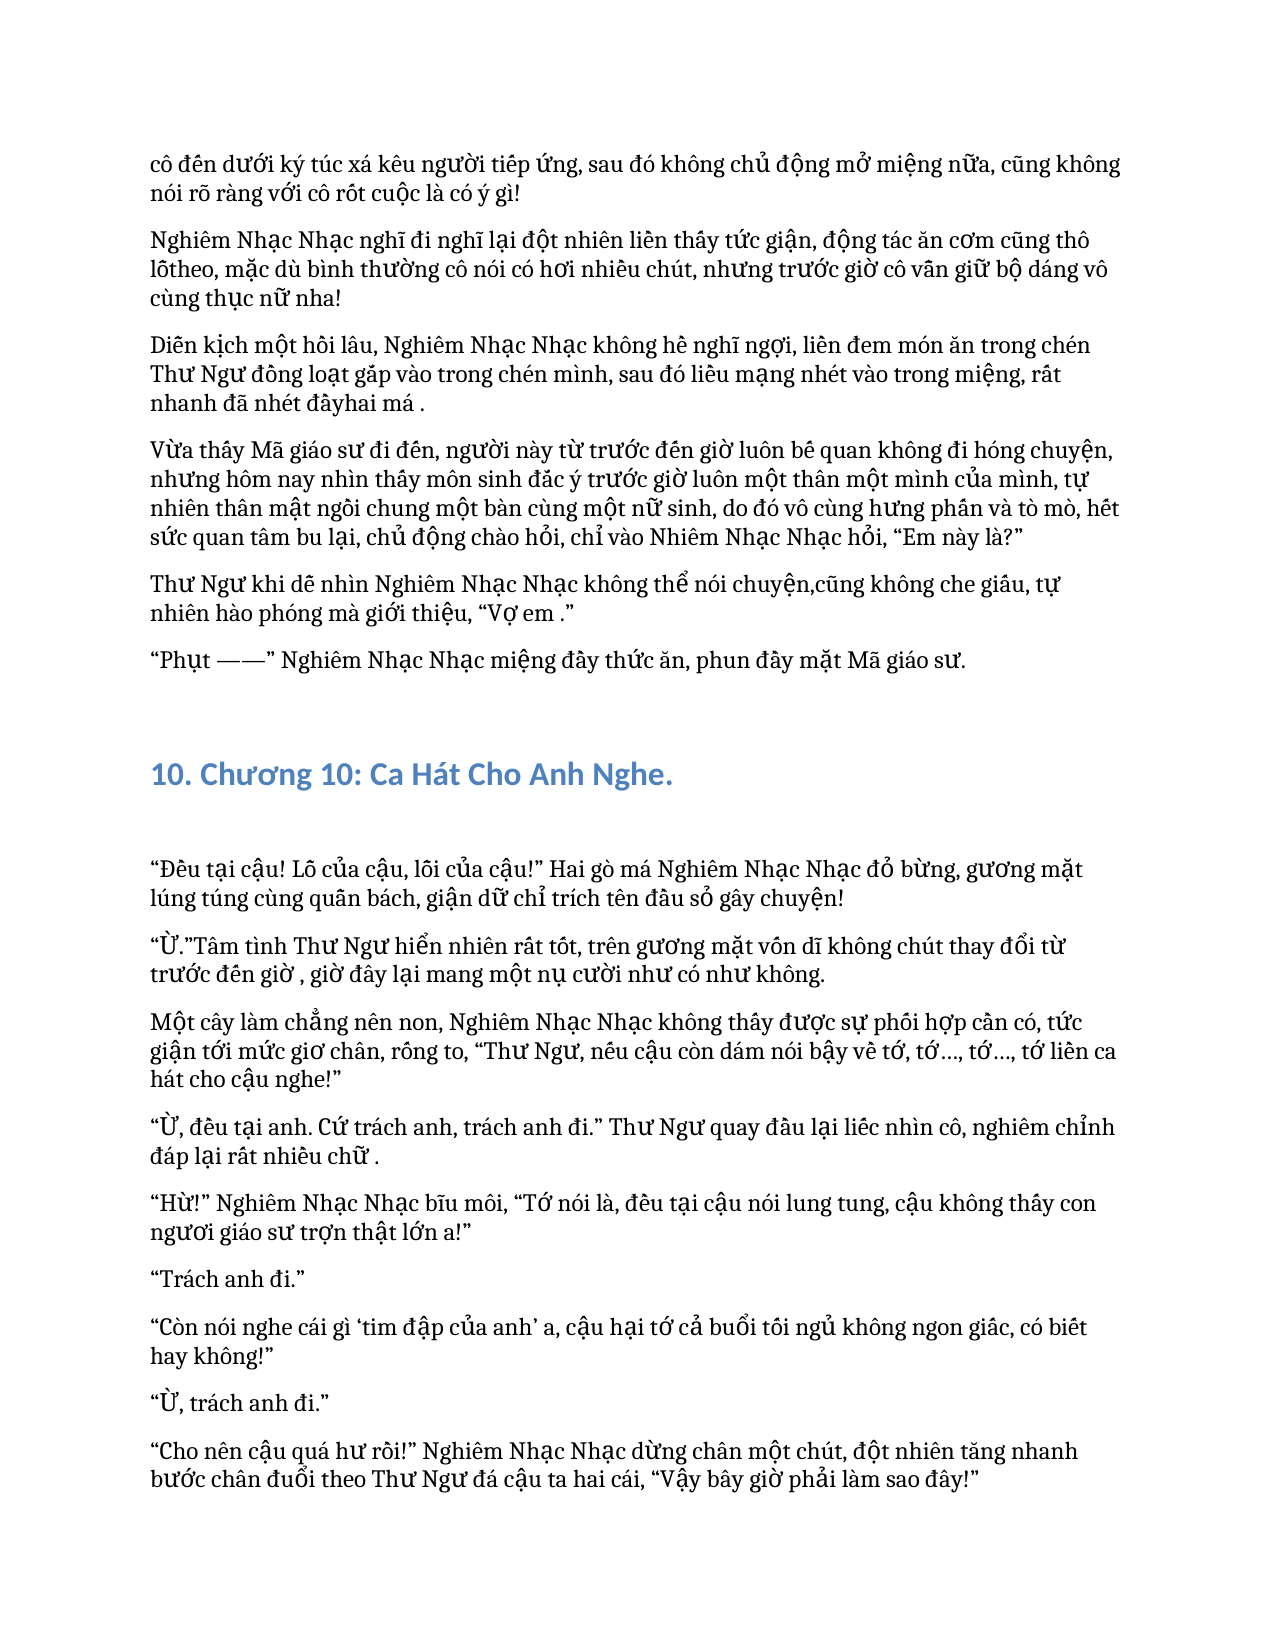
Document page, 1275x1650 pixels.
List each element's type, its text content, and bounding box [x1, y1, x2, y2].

text Diễn kịch một hồi lâu, Nghiêm Nhạc Nhạc không hề nghĩ ngợi, liền đem món ăn trong chén Thư Ngư đồng loạt gắp vào trong chén mình, sau đó liều mạng nhét vào trong miệng, rất nhanh đã nhét đầyhai má . [150, 331, 1125, 417]
subtitle 10. Chương 10: Ca Hát Cho Anh Nghe. [150, 753, 1125, 794]
text “Ừ, trách anh đi.” [150, 1389, 1125, 1418]
text “Ừ.”Tâm tình Thư Ngư hiển nhiên rất tốt, trên gương mặt vốn dĩ không chút thay đổi từ trước đến giờ , giờ đây lại mang một nụ cười như có như không. [150, 932, 1125, 989]
text “Hừ!” Nghiêm Nhạc Nhạc bĩu môi, “Tớ nói là, đều tại cậu nói lung tung, cậu không thấy con ngươi giáo sư trợn thật lớn a!” [150, 1189, 1125, 1247]
text Nghiêm Nhạc Nhạc nghĩ đi nghĩ lại đột nhiên liền thấy tức giận, động tác ăn cơm cũng thô lỗtheo, mặc dù bình thường cô nói có hơi nhiều chút, nhưng trước giờ cô vẫn giữ bộ dáng vô cùng thục nữ nha! [150, 226, 1125, 312]
text “Phụt ——” Nghiêm Nhạc Nhạc miệng đầy thức ăn, phun đầy mặt Mã giáo sư. [150, 646, 1125, 732]
text “Đều tại cậu! Lỗ của cậu, lỗi của cậu!” Hai gò má Nghiêm Nhạc Nhạc đỏ bừng, gương mặt lúng túng cùng quẫn bách, giận dữ chỉ trích tên đầu sỏ gây chuyện! [150, 798, 1125, 913]
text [150, 150, 1125, 207]
text “Còn nói nghe cái gì ‘tim đập của anh’ a, cậu hại tớ cả buổi tối ngủ không ngon giấc, có biết hay không!” [150, 1313, 1125, 1370]
text “Ừ, đều tại anh. Cứ trách anh, trách anh đi.” Thư Ngư quay đầu lại liếc nhìn cô, nghiêm chỉnh đáp lại rất nhiều chữ . [150, 1113, 1125, 1170]
text Vừa thấy Mã giáo sư đi đến, người này từ trước đến giờ luôn bế quan không đi hóng chuyện, nhưng hôm nay nhìn thấy môn sinh đắc ý trước giờ luôn một thân một mình của mình, tự nhiên thân mật ngồi chung một bàn cùng một nữ sinh, do đó vô cùng hưng phấn và tò mò, hết sức quan tâm bu lại, chủ động chào hỏi, chỉ vào Nhiêm Nhạc Nhạc hỏi, “Em này là?” [150, 436, 1125, 551]
text “Trách anh đi.” [150, 1265, 1125, 1294]
text Thư Ngư khi dễ nhìn Nghiêm Nhạc Nhạc không thể nói chuyện,cũng không che giấu, tự nhiên hào phóng mà giới thiệu, “Vợ em .” [150, 570, 1125, 627]
text “Cho nên cậu quá hư rồi!” Nghiêm Nhạc Nhạc dừng chân một chút, đột nhiên tăng nhanh bước chân đuổi theo Thư Ngư đá cậu ta hai cái, “Vậy bây giờ phải làm sao đây!” [150, 1437, 1125, 1494]
text Một cây làm chẳng nên non, Nghiêm Nhạc Nhạc không thấy được sự phối hợp cần có, tức giận tới mức giơ chân, rống to, “Thư Ngư, nếu cậu còn dám nói bậy về tớ, tớ…, tớ…, tớ liền ca hát cho cậu nghe!” [150, 1008, 1125, 1094]
